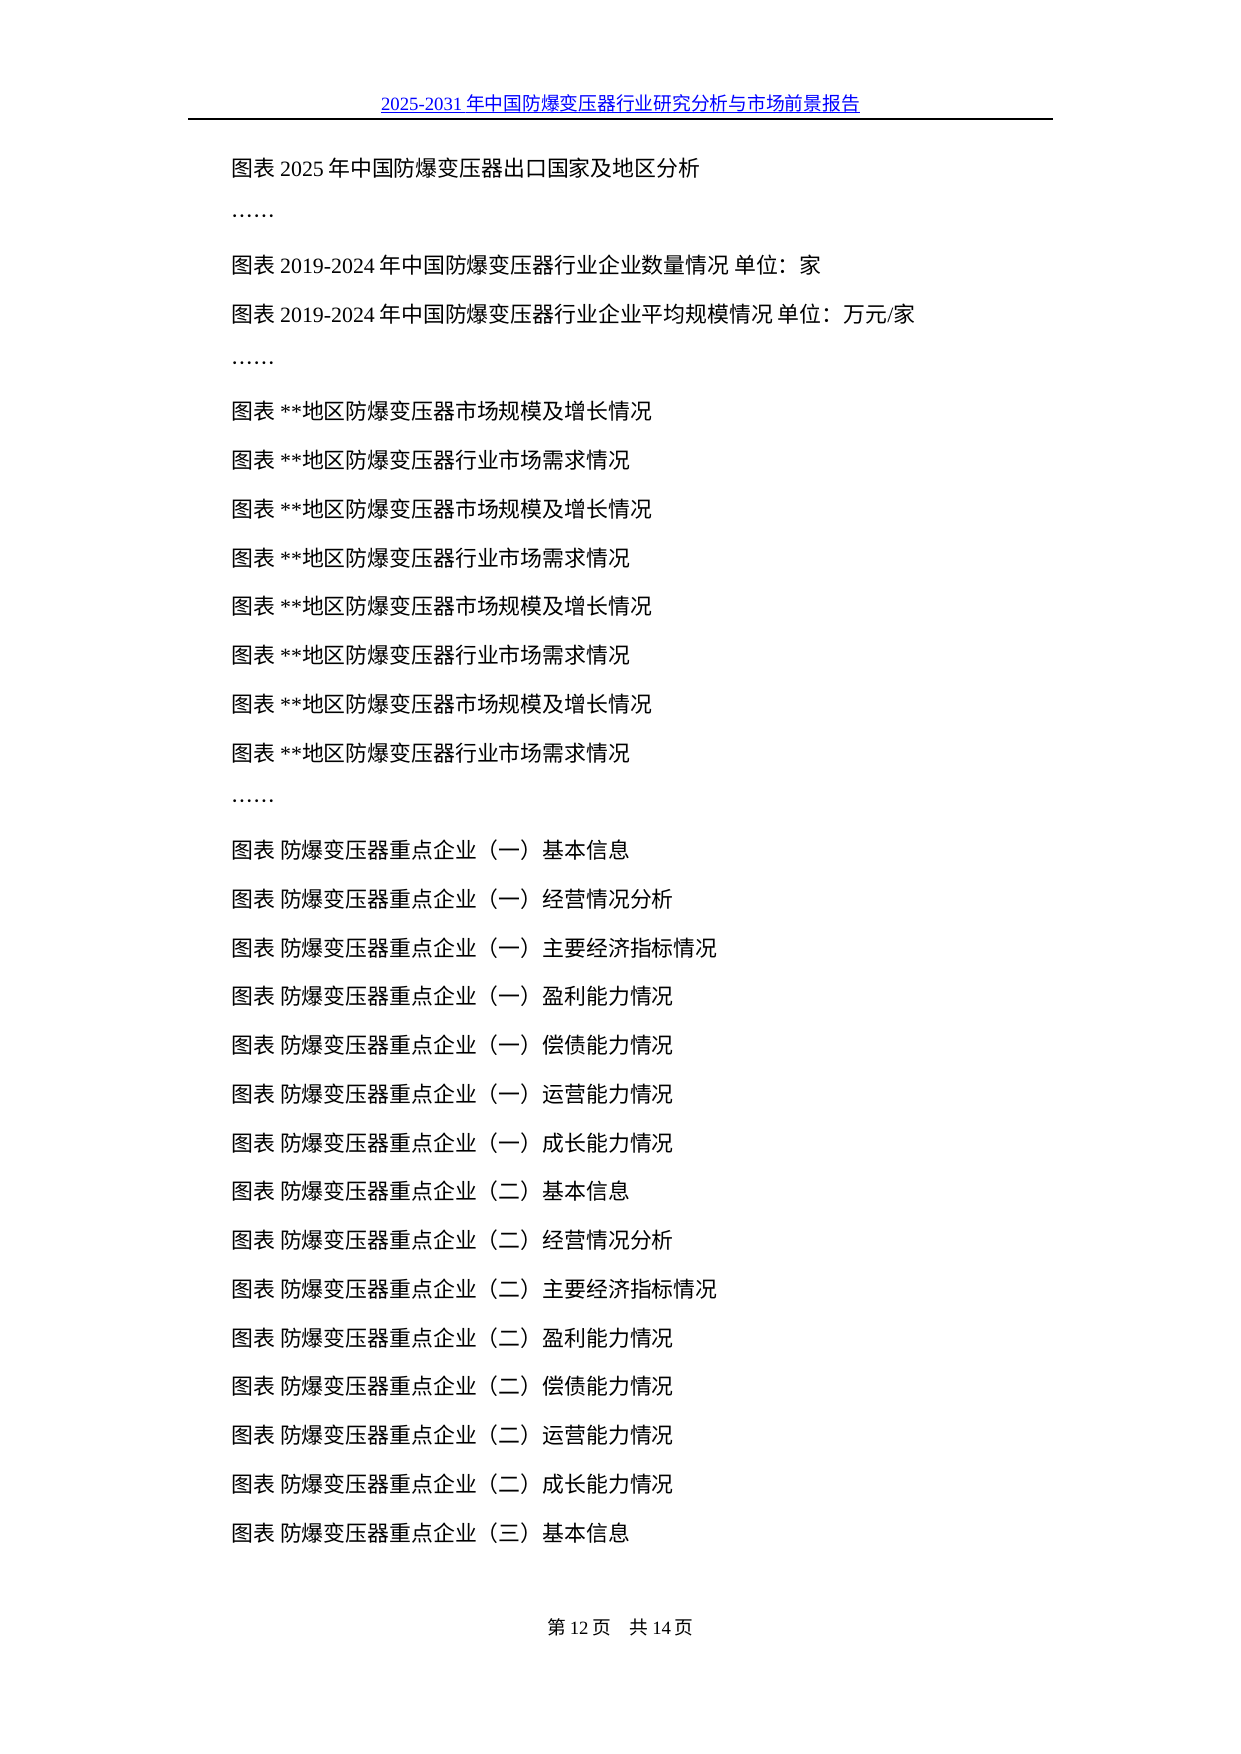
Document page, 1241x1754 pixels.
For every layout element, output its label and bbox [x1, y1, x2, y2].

text [187, 150, 1053, 1548]
